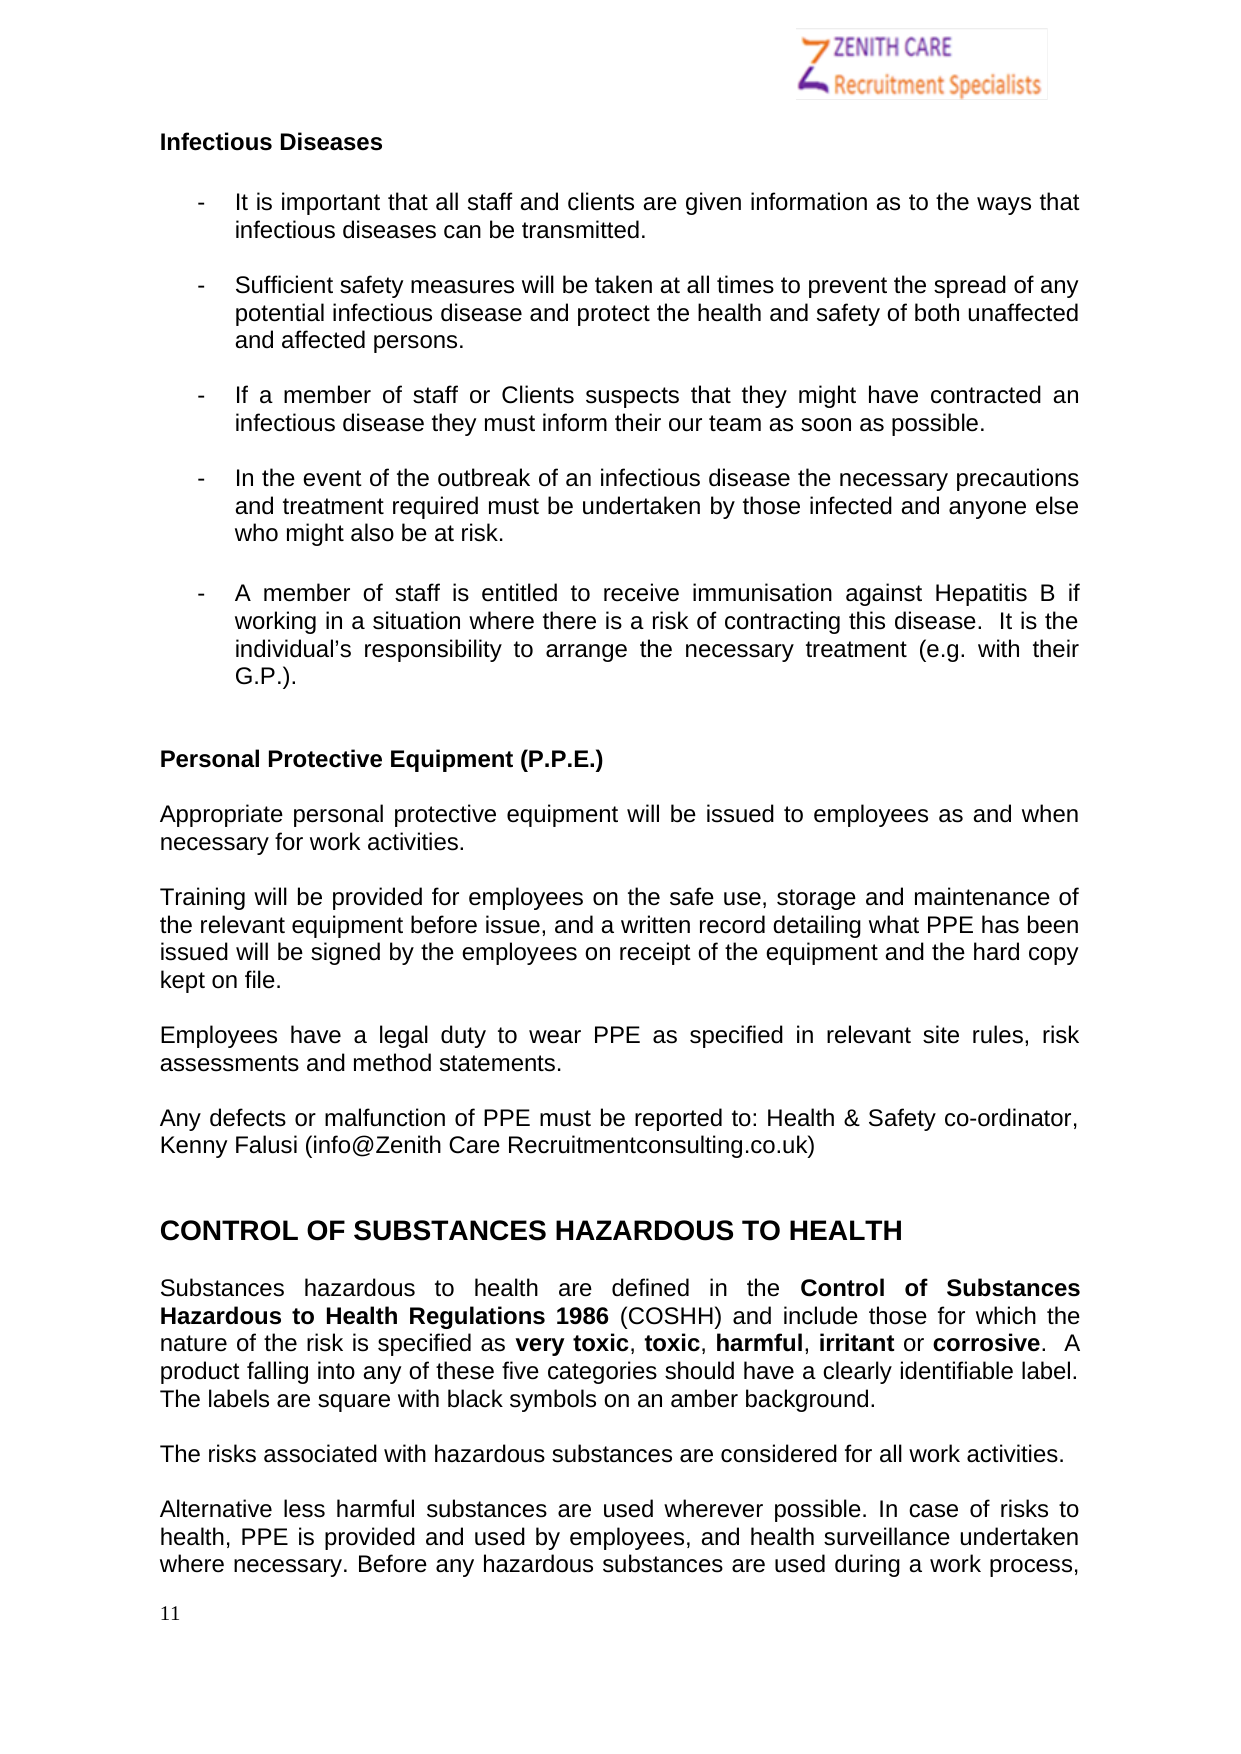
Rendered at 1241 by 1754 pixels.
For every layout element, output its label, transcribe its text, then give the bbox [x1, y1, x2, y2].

list A member of staff is entitled to receive immunisation against Hepatitis B if working in a situation where there is a risk of contracting this disease. It is the individual’s responsibility to arrange the necessary treatment (e.g. with their G.P.). [197, 579, 1081, 690]
text Substances hazardous to health are defined in the Control of Substances Hazardous to Health Regulations 1986 (COSHH) and include those for which the nature of the risk is specified as very toxic, toxic, harmful, irritant or corrosive. A product falling into any of these five categories should have a clearly identifiable label. The labels are square with black symbols on an amber background. [159, 1274, 1081, 1412]
text Training will be provided for employees on the safe use, storage and maintenance of the relevant equipment before issue, and a written record detailing what PPE has been issued will be signed by the employees on receipt of the equipment and the hard copy kept on file. [159, 883, 1081, 993]
text Appropriate personal protective equipment will be issued to employees as and when necessary for work activities. [159, 800, 1081, 855]
text Any defects or malfunction of PPE must be reported to: Health & Safety co-ordinator, Kenny Falusi (info@Zenith Care Recruitmentconsulting.co.uk) [159, 1104, 1081, 1159]
list Sufficient safety measures will be taken at all times to prevent the spread of any potential infectious disease and protect the health and safety of both unaffected and affected persons. [197, 271, 1081, 354]
list If a member of staff or Clients suspects that they might have contracted an infectious disease they must inform their our team as soon as possible. [197, 381, 1081, 436]
list In the event of the outbreak of an infectious disease the necessary precautions and treatment required must be undertaken by those infected and anyone else who might also be at risk. [197, 464, 1081, 547]
text CONTROL OF SUBSTANCES HAZARDOUS TO HEALTH [159, 1214, 1081, 1247]
text Employees have a legal duty to wear PPE as specified in relevant site rules, risk assessments and method statements. [159, 1021, 1081, 1076]
text Infectious Diseases [159, 128, 1081, 156]
text Personal Protective Equipment (P.P.E.) [159, 745, 1081, 772]
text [159, 1495, 1081, 1578]
list It is important that all staff and clients are given information as to the ways that infectious diseases can be transmitted. [197, 188, 1081, 243]
text The risks associated with hazardous substances are considered for all work activities. [159, 1440, 1081, 1467]
